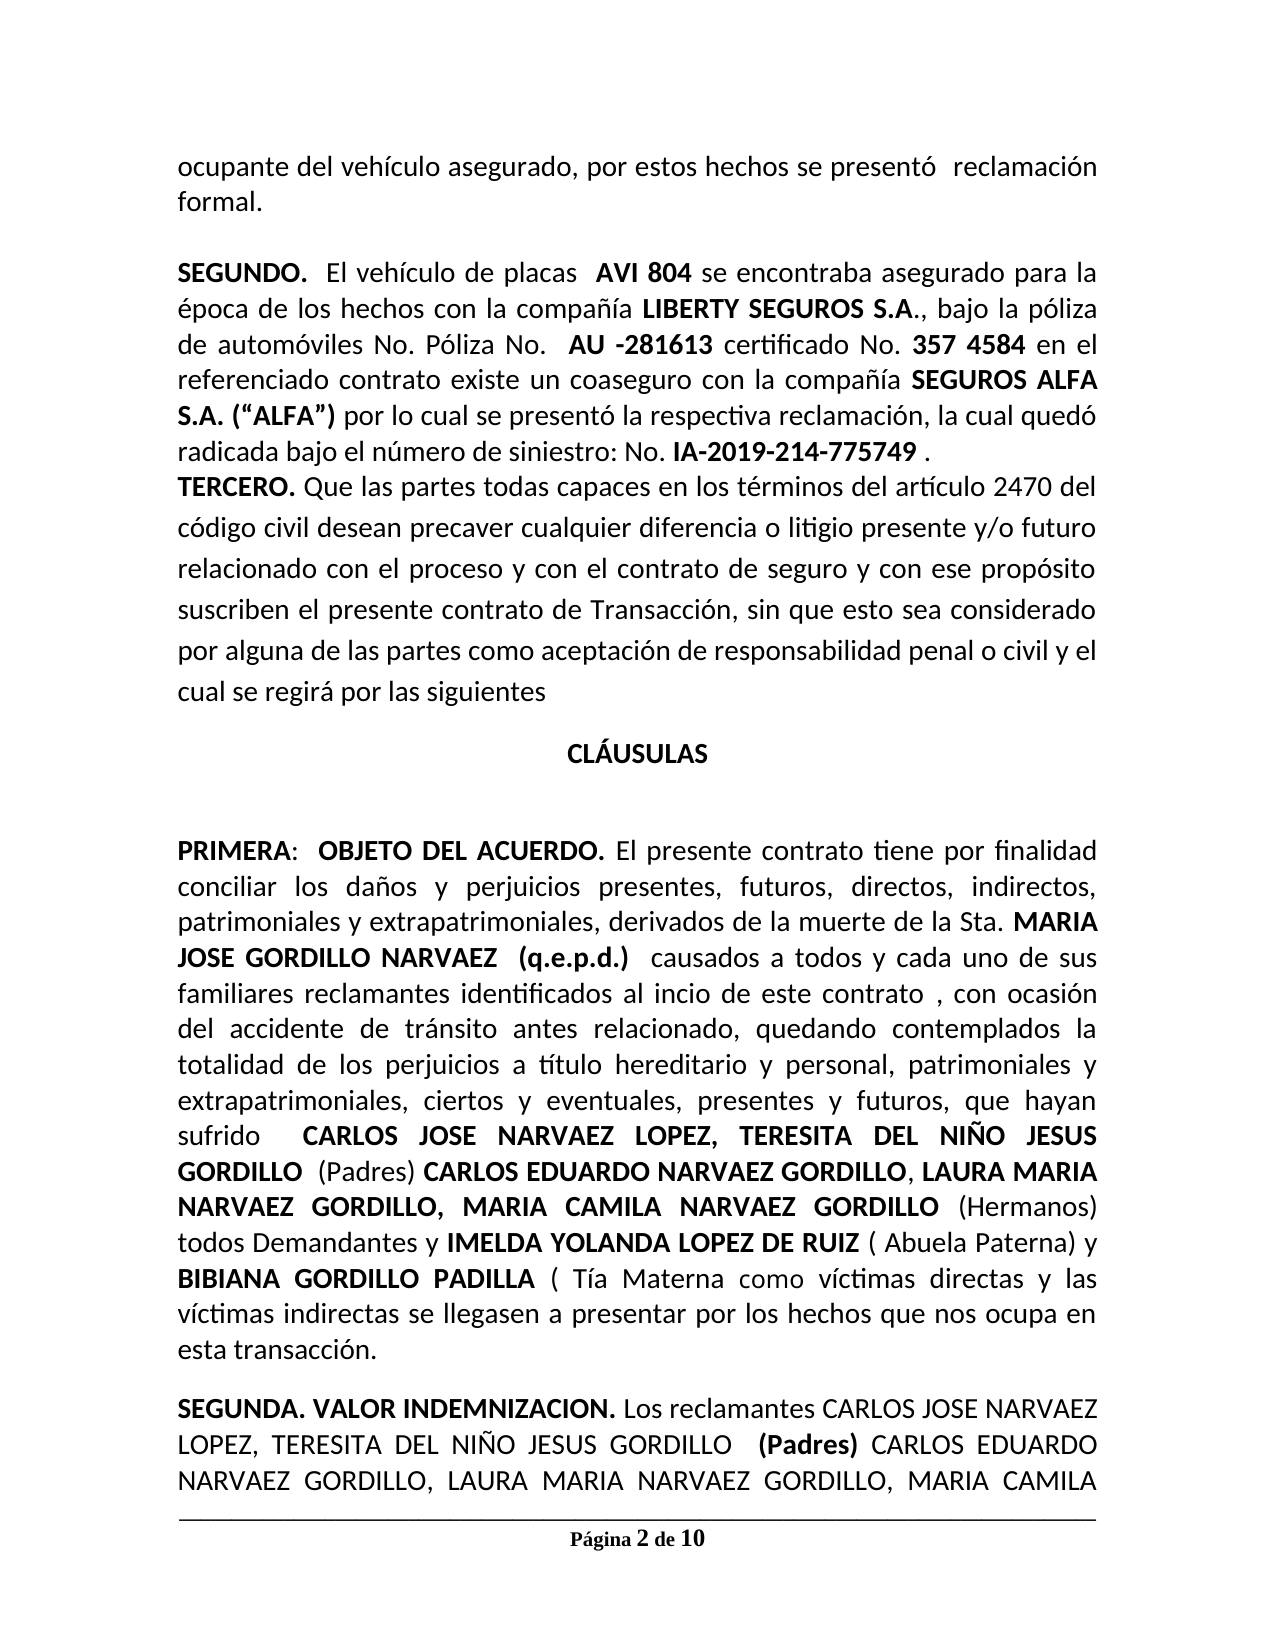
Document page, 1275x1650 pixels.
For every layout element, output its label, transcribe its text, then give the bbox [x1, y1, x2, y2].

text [177, 1391, 1098, 1497]
text TERCERO. Que las partes todas capaces en los términos del artículo 2470 del código civil desean precaver cualquier diferencia o litigio presente y/o futuro relacionado con el proceso y con el contrato de seguro y con ese propósito suscriben el presente contrato de Transacción, sin que esto sea considerado por alguna de las partes como aceptación de responsabilidad penal o civil y el cual se regirá por las siguientes [177, 468, 1098, 709]
text CLÁUSULAS [177, 735, 1098, 770]
subtitle PRIMERA: OBJETO DEL ACUERDO. El presente contrato tiene por finalidad conciliar los daños y perjuicios presentes, futuros, directos, indirectos, patrimoniales y extrapatrimoniales, derivados de la muerte de la Sta. MARIA JOSE GORDILLO NARVAEZ (q.e.p.d.) causados a todos y cada uno de sus familiares reclamantes identificados al incio de este contrato , con ocasión del accidente de tránsito antes relacionado, quedando contemplados la totalidad de los perjuicios a título hereditario y personal, patrimoniales y extrapatrimoniales, ciertos y eventuales, presentes y futuros, que hayan sufrido CARLOS JOSE NARVAEZ LOPEZ, TERESITA DEL NIÑO JESUS GORDILLO (Padres) CARLOS EDUARDO NARVAEZ GORDILLO, LAURA MARIA NARVAEZ GORDILLO, MARIA CAMILA NARVAEZ GORDILLO (Hermanos) todos Demandantes y IMELDA YOLANDA LOPEZ DE RUIZ ( Abuela Paterna) y BIBIANA GORDILLO PADILLA ( Tía Materna como víctimas directas y las víctimas indirectas se llegasen a presentar por los hechos que nos ocupa en esta transacción. [177, 832, 1098, 1367]
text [177, 148, 1098, 219]
text SEGUNDO. El vehículo de placas AVI 804 se encontraba asegurado para la época de los hechos con la compañía LIBERTY SEGUROS S.A., bajo la póliza de automóviles No. Póliza No. AU -281613 certificado No. 357 4584 en el referenciado contrato existe un coaseguro con la compañía SEGUROS ALFA S.A. (“ALFA”) por lo cual se presentó la respectiva reclamación, la cual quedó radicada bajo el número de siniestro: No. IA-2019-214-775749 . [177, 254, 1098, 468]
